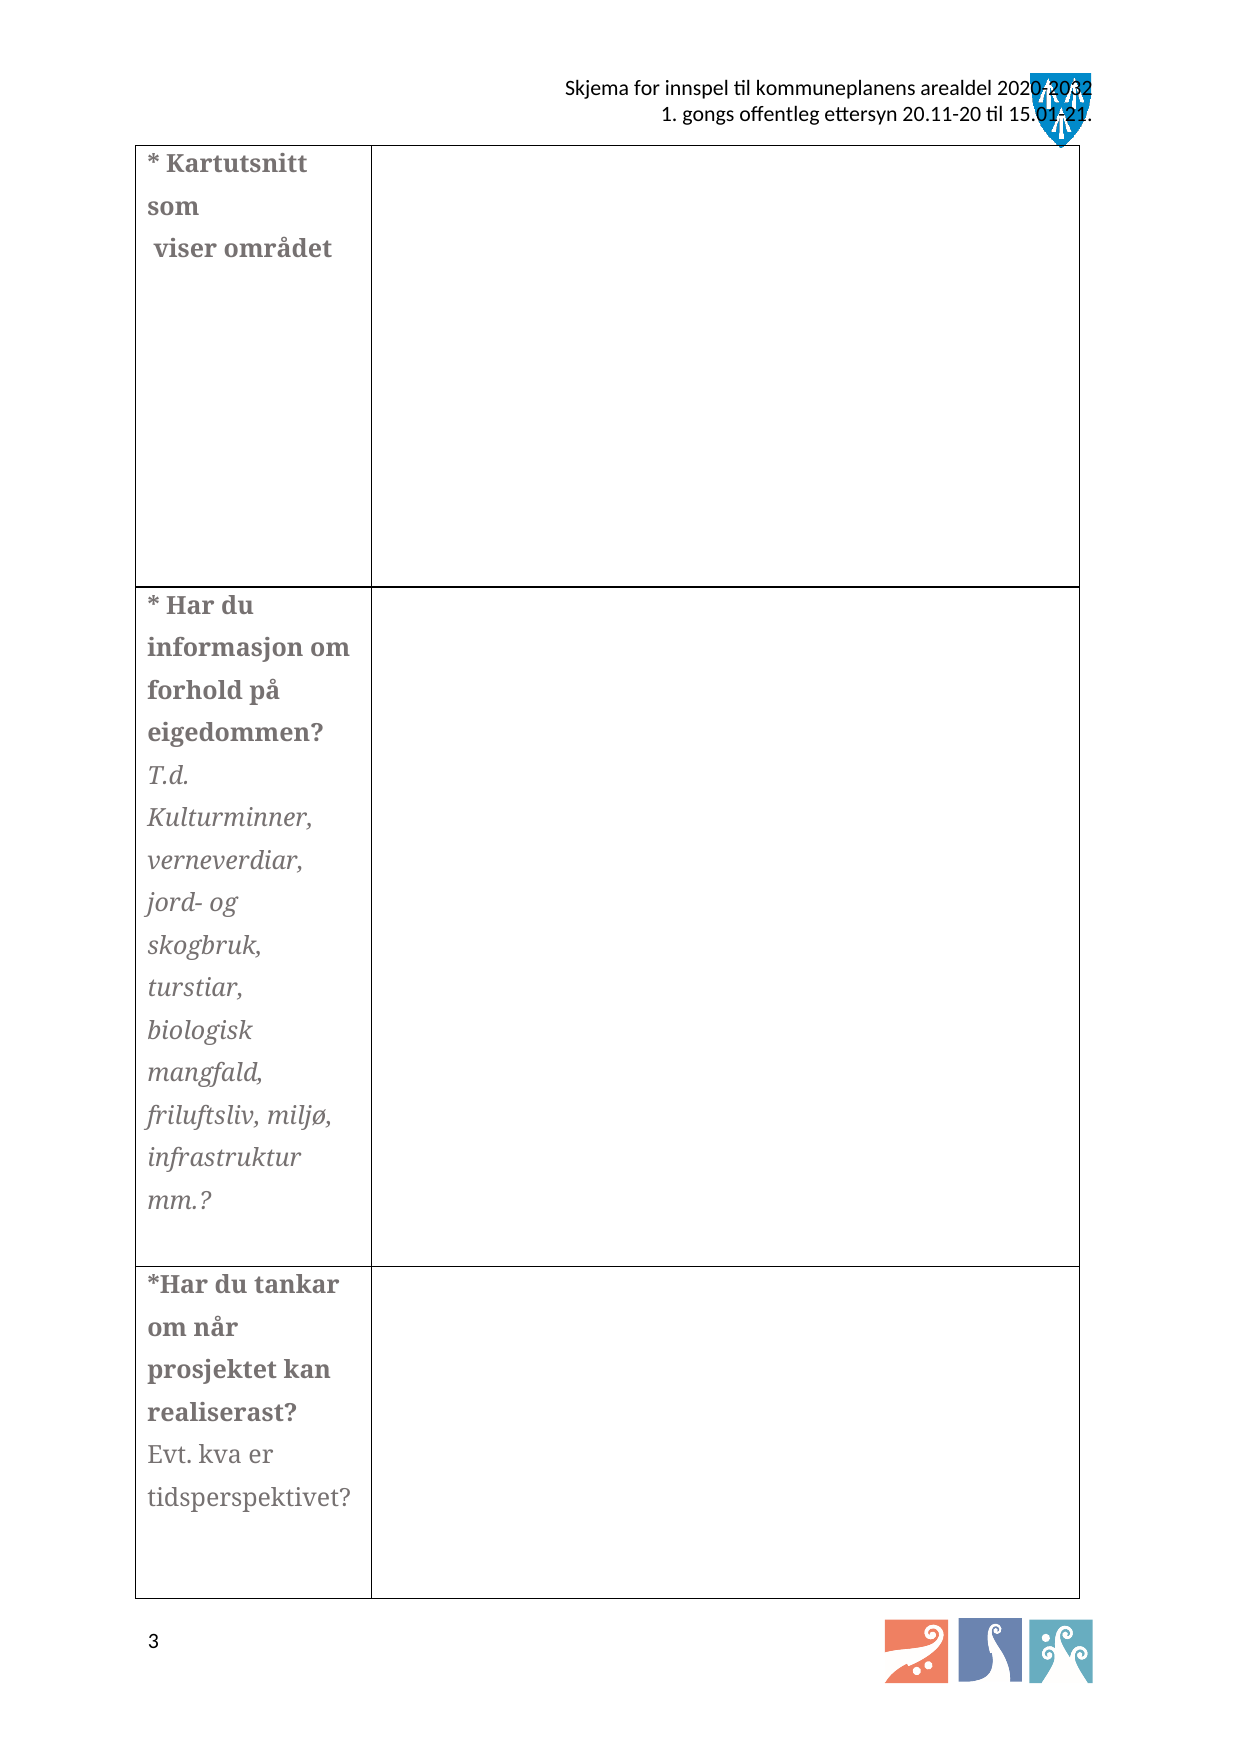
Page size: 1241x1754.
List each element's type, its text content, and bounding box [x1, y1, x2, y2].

picture [1030, 93, 1055, 145]
picture [1044, 82, 1051, 108]
picture [1068, 100, 1092, 148]
table_cell [372, 1267, 1079, 1598]
table_header [372, 146, 1079, 586]
table_cell * Har du informasjon om forhold på eigedommen? T.d. Kulturminner, verneverdiar, jord- og skogbruk, turstiar, biologisk mangfald, friluftsliv, miljø, infrastruktur mm.? [136, 588, 371, 1266]
picture [1066, 121, 1070, 131]
table_cell [372, 588, 1079, 1266]
picture [1072, 83, 1077, 93]
picture [1056, 116, 1065, 138]
table_cell *Har du tankar om når prosjektet kan realiserast? Evt. kva er tidsperspektivet? [136, 1267, 371, 1598]
picture [1066, 90, 1070, 102]
table_header * Kartutsnitt som viser området [136, 146, 371, 586]
